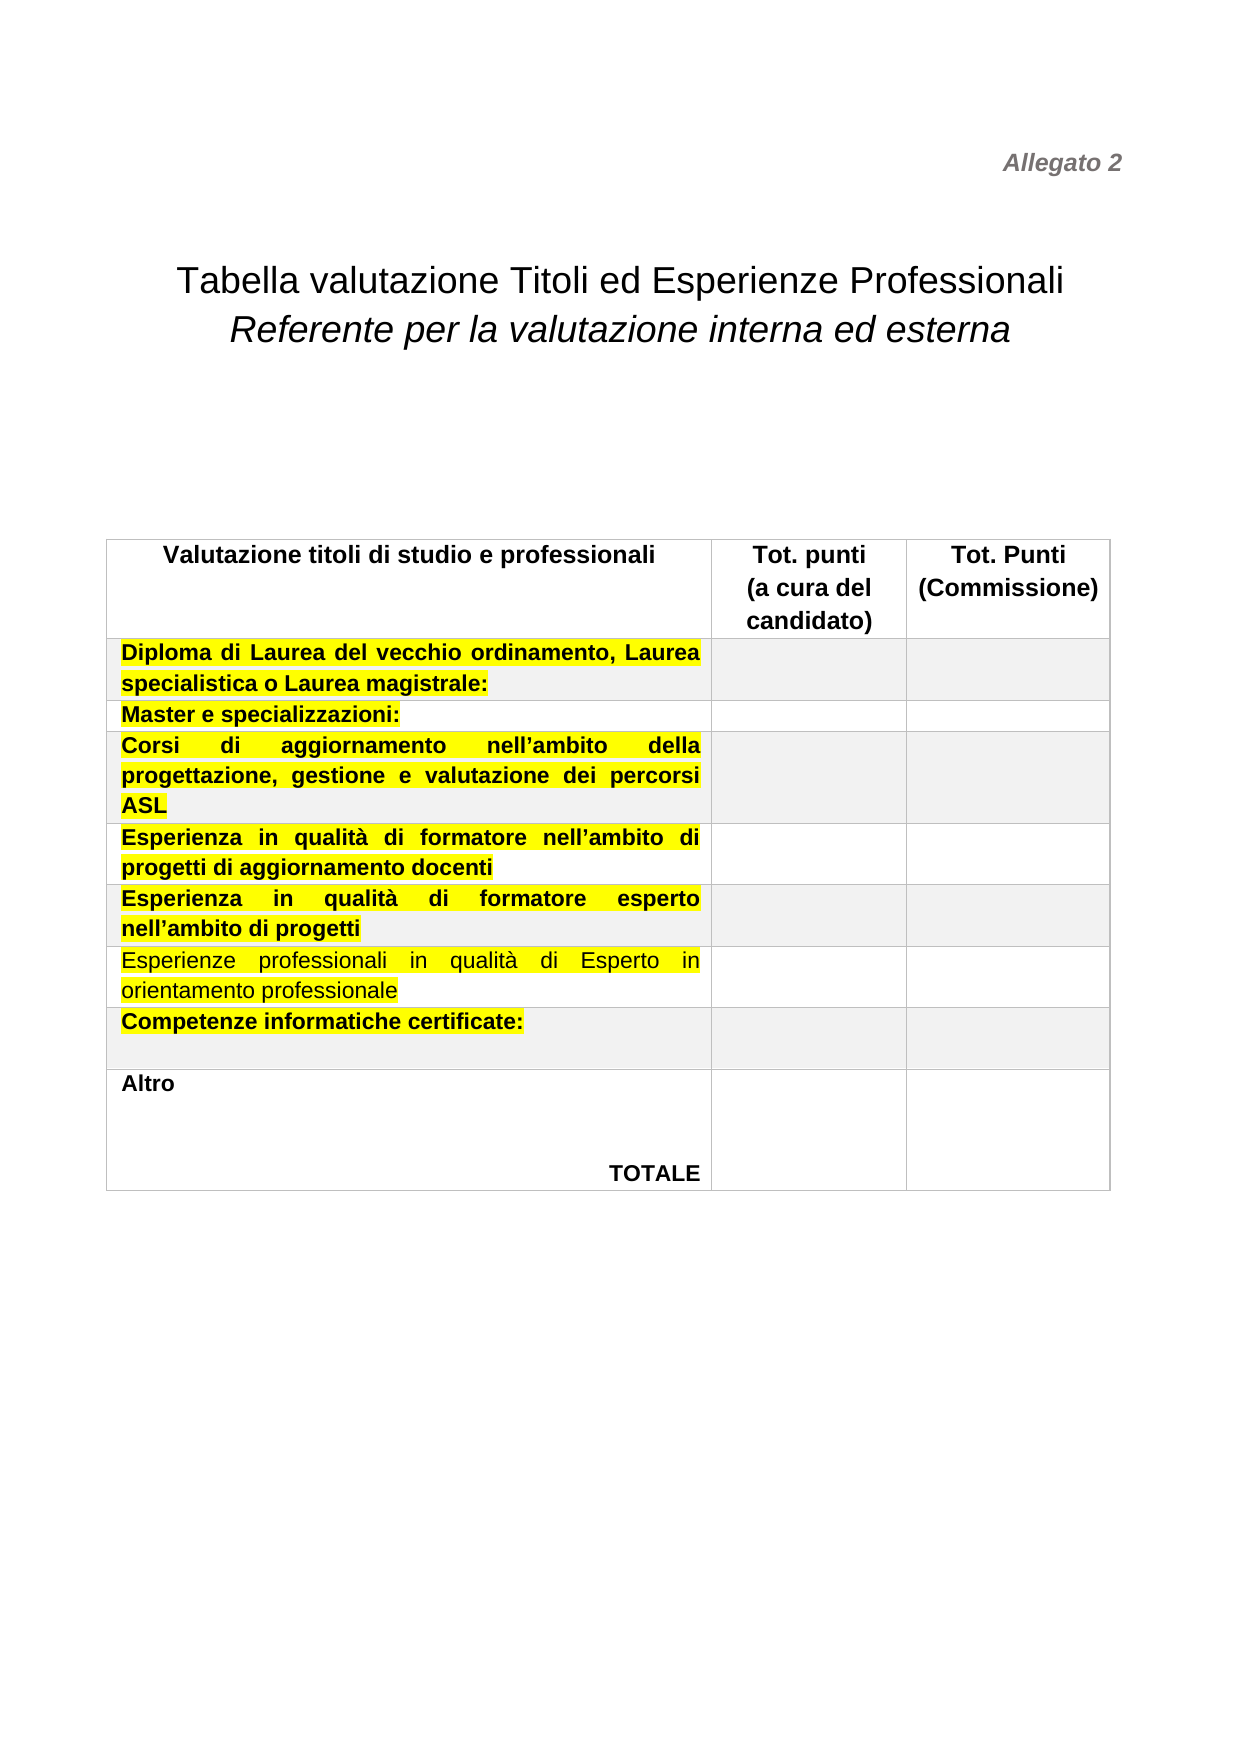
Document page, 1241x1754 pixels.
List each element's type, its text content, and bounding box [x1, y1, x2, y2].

table_cell Altro TOTALE [107, 1070, 711, 1190]
table_cell Esperienze professionali in qualità di Esperto in orientamento professionale [107, 947, 711, 1007]
table_cell Diploma di Laurea del vecchio ordinamento, Laurea specialistica o Laurea magistrale: [107, 639, 711, 700]
table_cell [712, 732, 906, 823]
table_cell [712, 824, 906, 884]
table_cell [907, 732, 1109, 823]
table_cell [712, 1070, 906, 1190]
table_cell Esperienza in qualità di formatore nell’ambito di progetti di aggiornamento docenti [107, 824, 711, 884]
table_cell Corsi di aggiornamento nell’ambito della progettazione, gestione e valutazione dei percorsi ASL [107, 732, 711, 823]
text Referente per la valutazione interna ed esterna [118, 307, 1122, 351]
table_header Tot. punti (a cura del candidato) [712, 540, 906, 638]
text Tabella valutazione Titoli ed Esperienze Professionali [118, 258, 1122, 301]
table_cell [907, 947, 1109, 1007]
table_cell [712, 639, 906, 700]
table_cell Master e specializzazioni: [107, 701, 711, 731]
table_cell [907, 639, 1109, 700]
table_cell [712, 701, 906, 731]
table_cell [907, 701, 1109, 731]
table_cell Competenze informatiche certificate: [107, 1008, 711, 1068]
table_cell [712, 885, 906, 946]
table_cell Esperienza in qualità di formatore esperto nell’ambito di progetti [107, 885, 711, 946]
table_header Tot. Punti (Commissione) [907, 540, 1109, 638]
text Allegato 2 [118, 148, 1122, 176]
table_cell [712, 947, 906, 1007]
table_cell [907, 885, 1109, 946]
table_cell [907, 1008, 1109, 1068]
table_cell [907, 1070, 1109, 1190]
table_header Valutazione titoli di studio e professionali [107, 540, 711, 638]
table_cell [712, 1008, 906, 1068]
table_cell [907, 824, 1109, 884]
